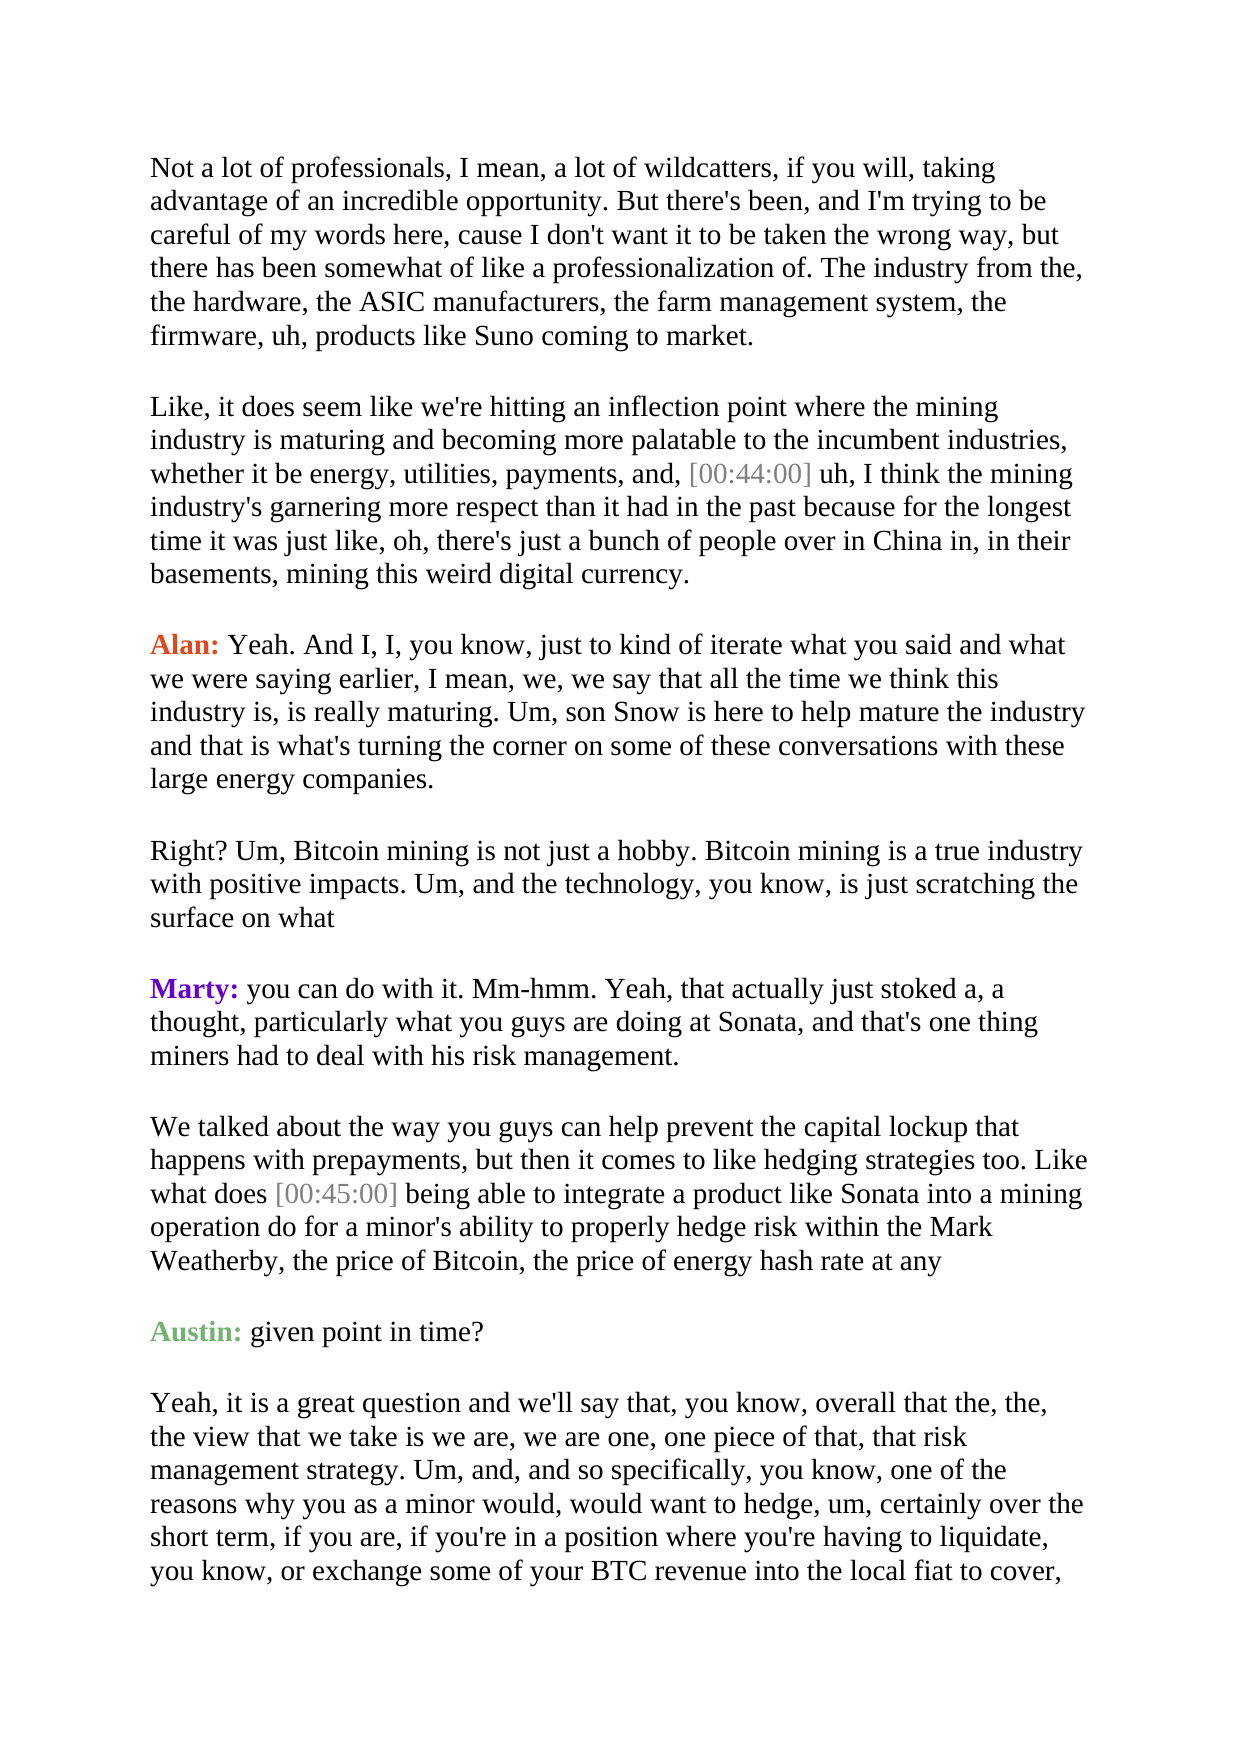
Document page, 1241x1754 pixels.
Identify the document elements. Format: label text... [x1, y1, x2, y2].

text We talked about the way you guys can help prevent the capital lockup that happens with prepayments, but then it comes to like hedging strategies too. Like what does [00:45:00] being able to integrate a product like Sonata into a mining operation do for a minor's ability to properly hedge risk within the Mark Weatherby, the price of Bitcoin, the price of energy hash rate at any [150, 1109, 1090, 1277]
text Austin: given point in time? [150, 1314, 1090, 1348]
text Not a lot of professionals, I mean, a lot of wildcatters, if you will, taking advantage of an incredible opportunity. But there's been, and I'm trying to be careful of my words here, cause I don't want it to be taken the wrong way, but there has been somewhat of like a professionalization of. The industry from the, the hardware, the ASIC manufacturers, the farm management system, the firmware, uh, products like Suno coming to market. [150, 150, 1090, 351]
text Right? Um, Bitcoin mining is not just a hobby. Bitcoin mining is a true industry with positive impacts. Um, and the technology, you know, is just scratching the surface on what [150, 833, 1090, 933]
text Marty: you can do with it. Mm-hmm. Yeah, that actually just stoked a, a thought, particularly what you guys are doing at Sonata, and that's one thing miners had to deal with his risk management. [150, 971, 1090, 1071]
text Like, it does seem like we're hitting an inflection point where the mining industry is maturing and becoming more palatable to the incumbent industries, whether it be energy, utilities, payments, and, [00:44:00] uh, I think the mining industry's garnering more respect than it had in the past because for the longest time it was just like, oh, there's just a bunch of people over in China in, in their basements, mining this weird digital currency. [150, 389, 1090, 590]
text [150, 1385, 1090, 1586]
text Alan: Yeah. And I, I, you know, just to kind of iterate what you said and what we were saying earlier, I mean, we, we say that all the time we think this industry is, is really maturing. Um, son Snow is here to help mature the industry and that is what's turning the corner on some of these conversations with these large energy companies. [150, 627, 1090, 795]
